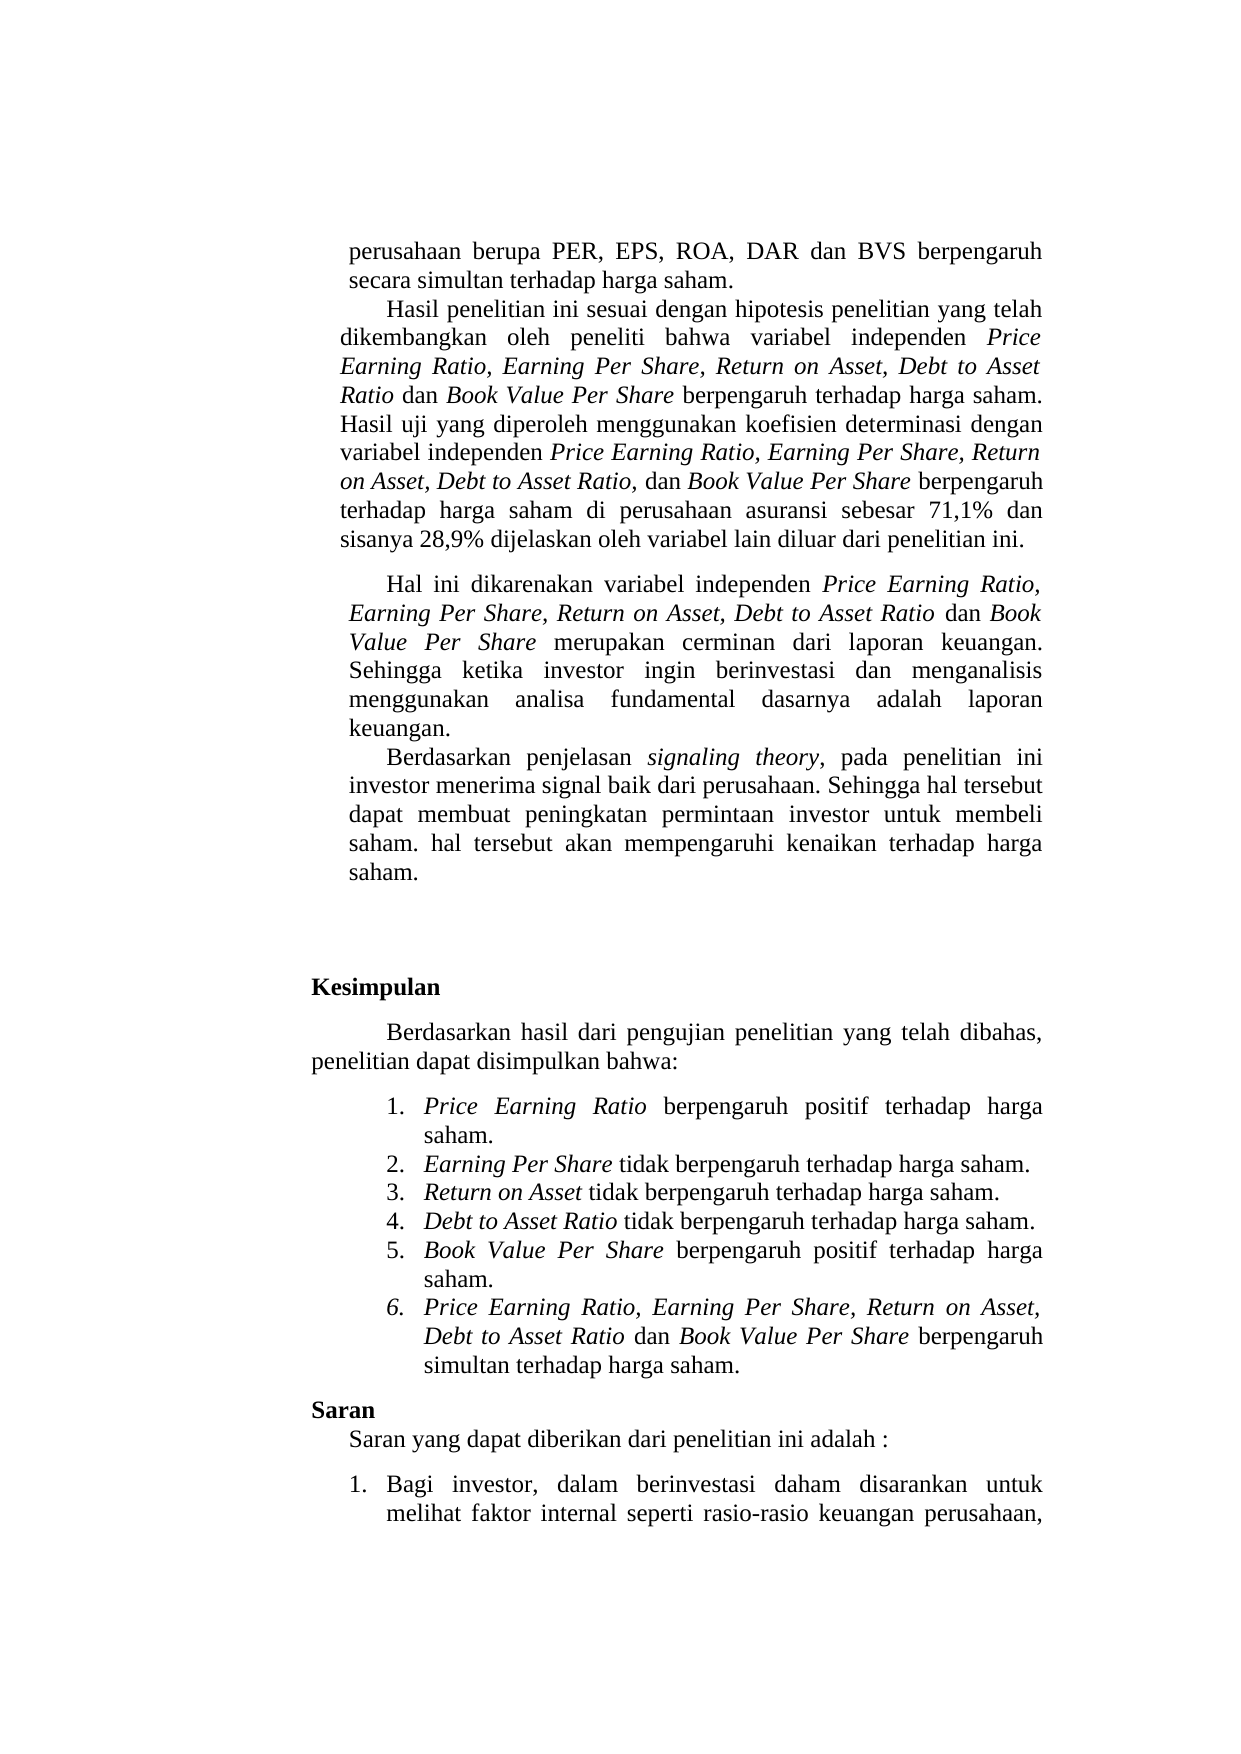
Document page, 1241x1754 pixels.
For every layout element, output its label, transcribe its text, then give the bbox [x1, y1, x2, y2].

list Hal ini dikarenakan variabel independen Price Earning Ratio, Earning Per Share, Return on Asset, Debt to Asset Ratio dan Book Value Per Share merupakan cerminan dari laporan keuangan. Sehingga ketika investor ingin berinvestasi dan menganalisis menggunakan analisa fundamental dasarnya adalah laporan keuangan. [349, 569, 1043, 742]
list Return on Asset tidak berpengaruh terhadap harga saham. [386, 1177, 1043, 1206]
list Book Value Per Share berpengaruh positif terhadap harga saham. [386, 1235, 1043, 1292]
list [349, 236, 1043, 294]
list Earning Per Share tidak berpengaruh terhadap harga saham. [386, 1149, 1043, 1177]
text Hasil penelitian ini sesuai dengan hipotesis penelitian yang telah dikembangkan oleh peneliti bahwa variabel independen Price Earning Ratio, Earning Per Share, Return on Asset, Debt to Asset Ratio dan Book Value Per Share berpengaruh terhadap harga saham. Hasil uji yang diperoleh menggunakan koefisien determinasi dengan variabel independen Price Earning Ratio, Earning Per Share, Return on Asset, Debt to Asset Ratio, dan Book Value Per Share berpengaruh terhadap harga saham di perusahaan asuransi sebesar 71,1% dan sisanya 28,9% dijelaskan oleh variabel lain diluar dari penelitian ini. [340, 294, 1043, 552]
list Price Earning Ratio berpengaruh positif terhadap harga saham. [386, 1091, 1043, 1149]
list Price Earning Ratio, Earning Per Share, Return on Asset, Debt to Asset Ratio dan Book Value Per Share berpengaruh simultan terhadap harga saham. [386, 1292, 1043, 1379]
list Debt to Asset Ratio tidak berpengaruh terhadap harga saham. [386, 1206, 1043, 1235]
text Berdasarkan hasil dari pengujian penelitian yang telah dibahas, penelitian dapat disimpulkan bahwa: [311, 1017, 1043, 1074]
text Saran yang dapat diberikan dari penelitian ini adalah : [311, 1424, 1063, 1453]
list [349, 1469, 1043, 1527]
text Saran [311, 1395, 1063, 1424]
text Kesimpulan [236, 972, 1043, 1000]
list Berdasarkan penjelasan signaling theory, pada penelitian ini investor menerima signal baik dari perusahaan. Sehingga hal tersebut dapat membuat peningkatan permintaan investor untuk membeli saham. hal tersebut akan mempengaruhi kenaikan terhadap harga saham. [349, 742, 1043, 885]
